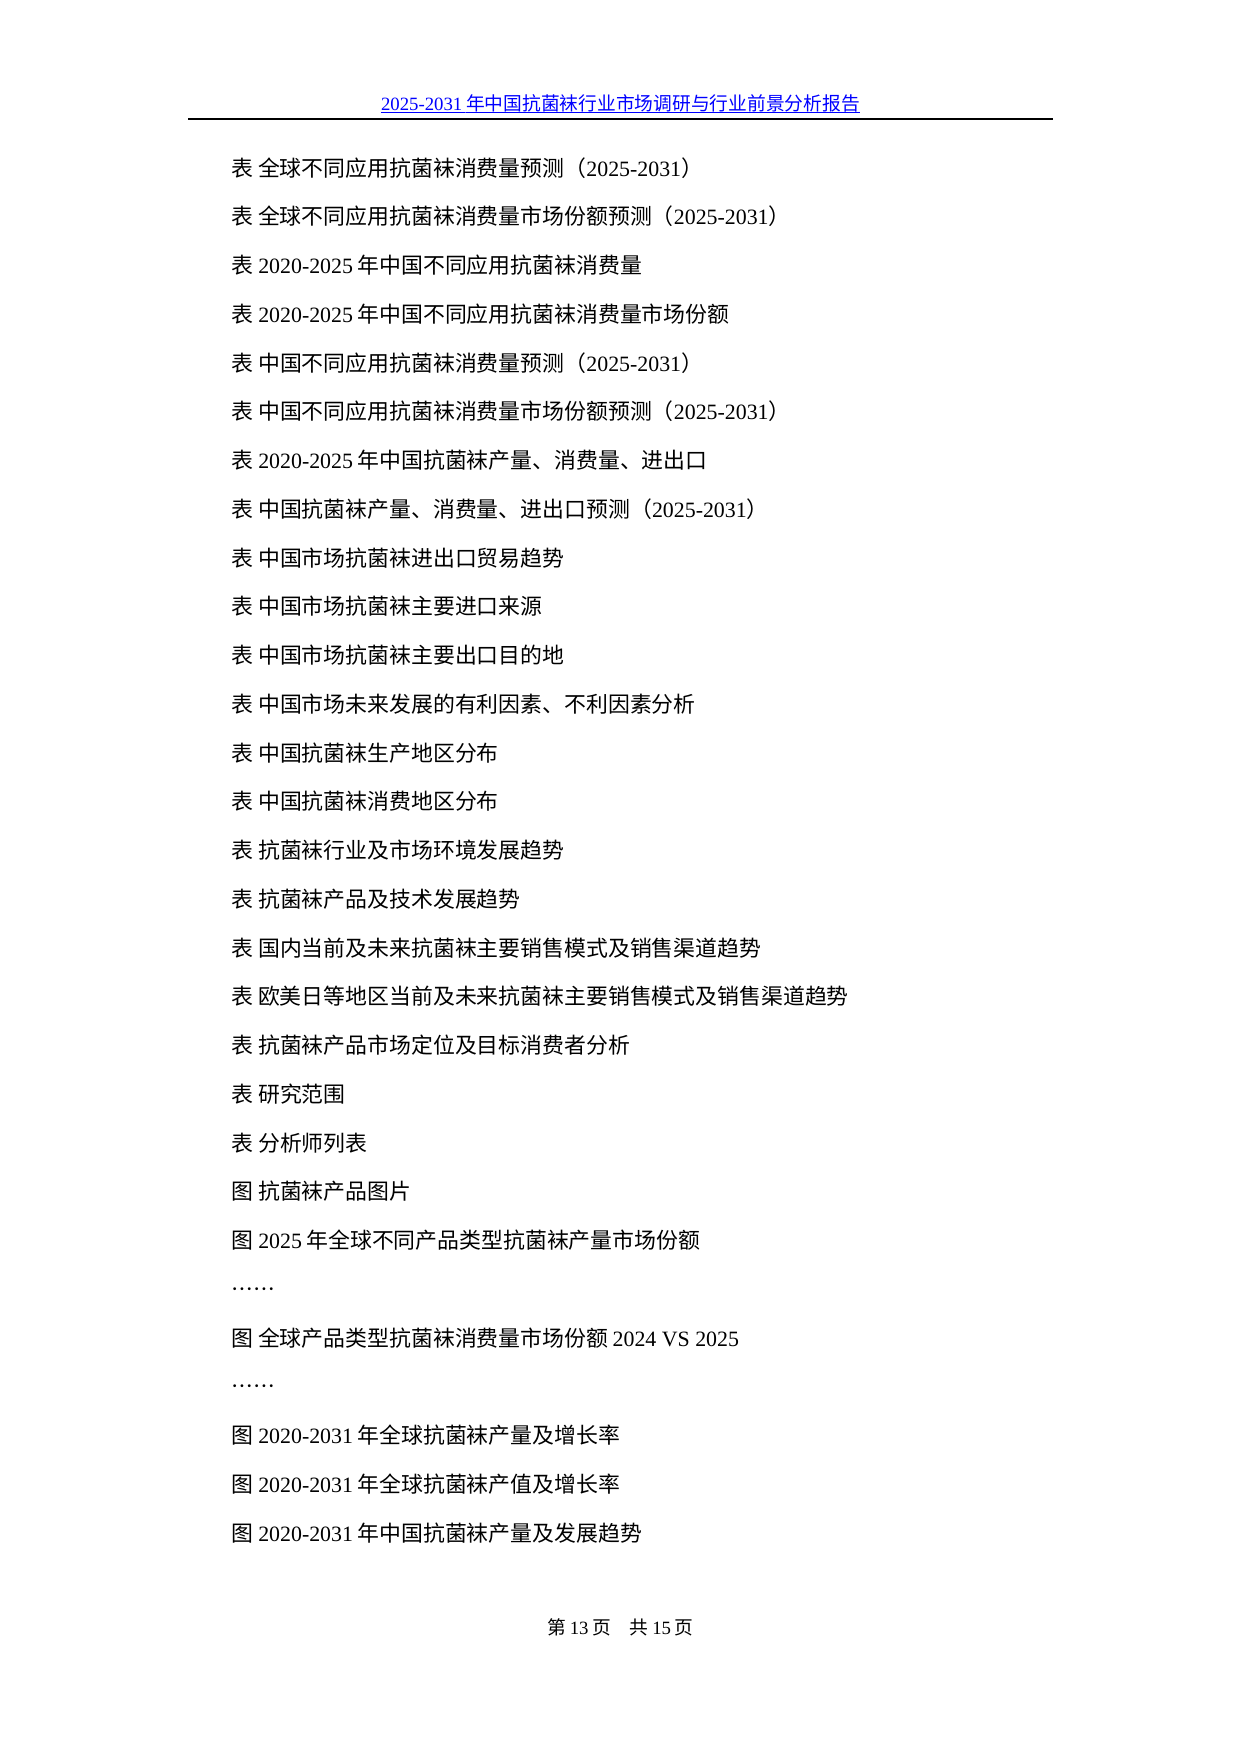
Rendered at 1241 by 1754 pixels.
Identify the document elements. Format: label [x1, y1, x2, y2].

text [187, 150, 1053, 1548]
